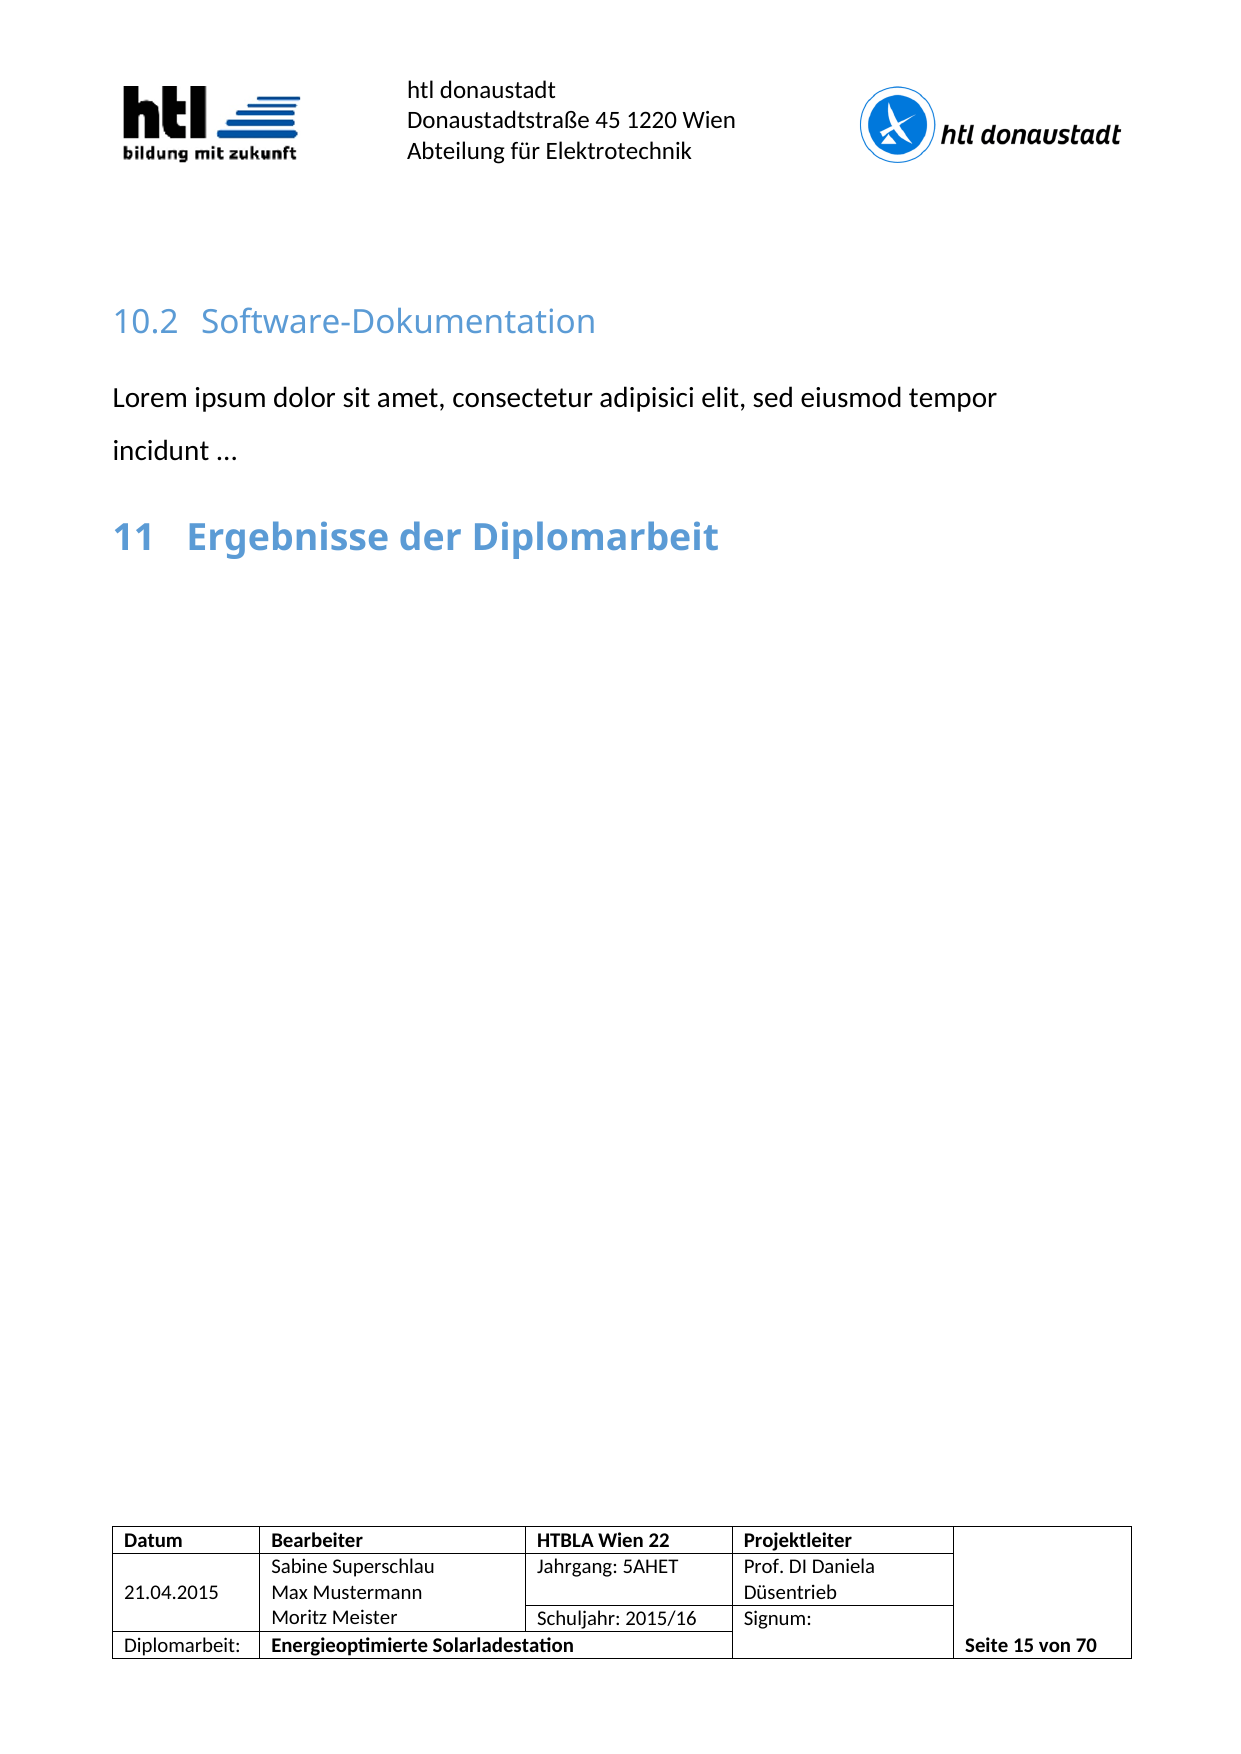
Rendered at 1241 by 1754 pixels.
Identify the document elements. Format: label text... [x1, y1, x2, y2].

subtitle Ergebnisse der Diplomarbeit [112, 511, 1128, 562]
picture [123, 86, 301, 163]
subtitle Software-Dokumentation [112, 298, 1128, 343]
picture [859, 86, 1122, 163]
text Lorem ipsum dolor sit amet, consectetur adipisici elit, sed eiusmod tempor incidunt ... [112, 379, 1128, 468]
